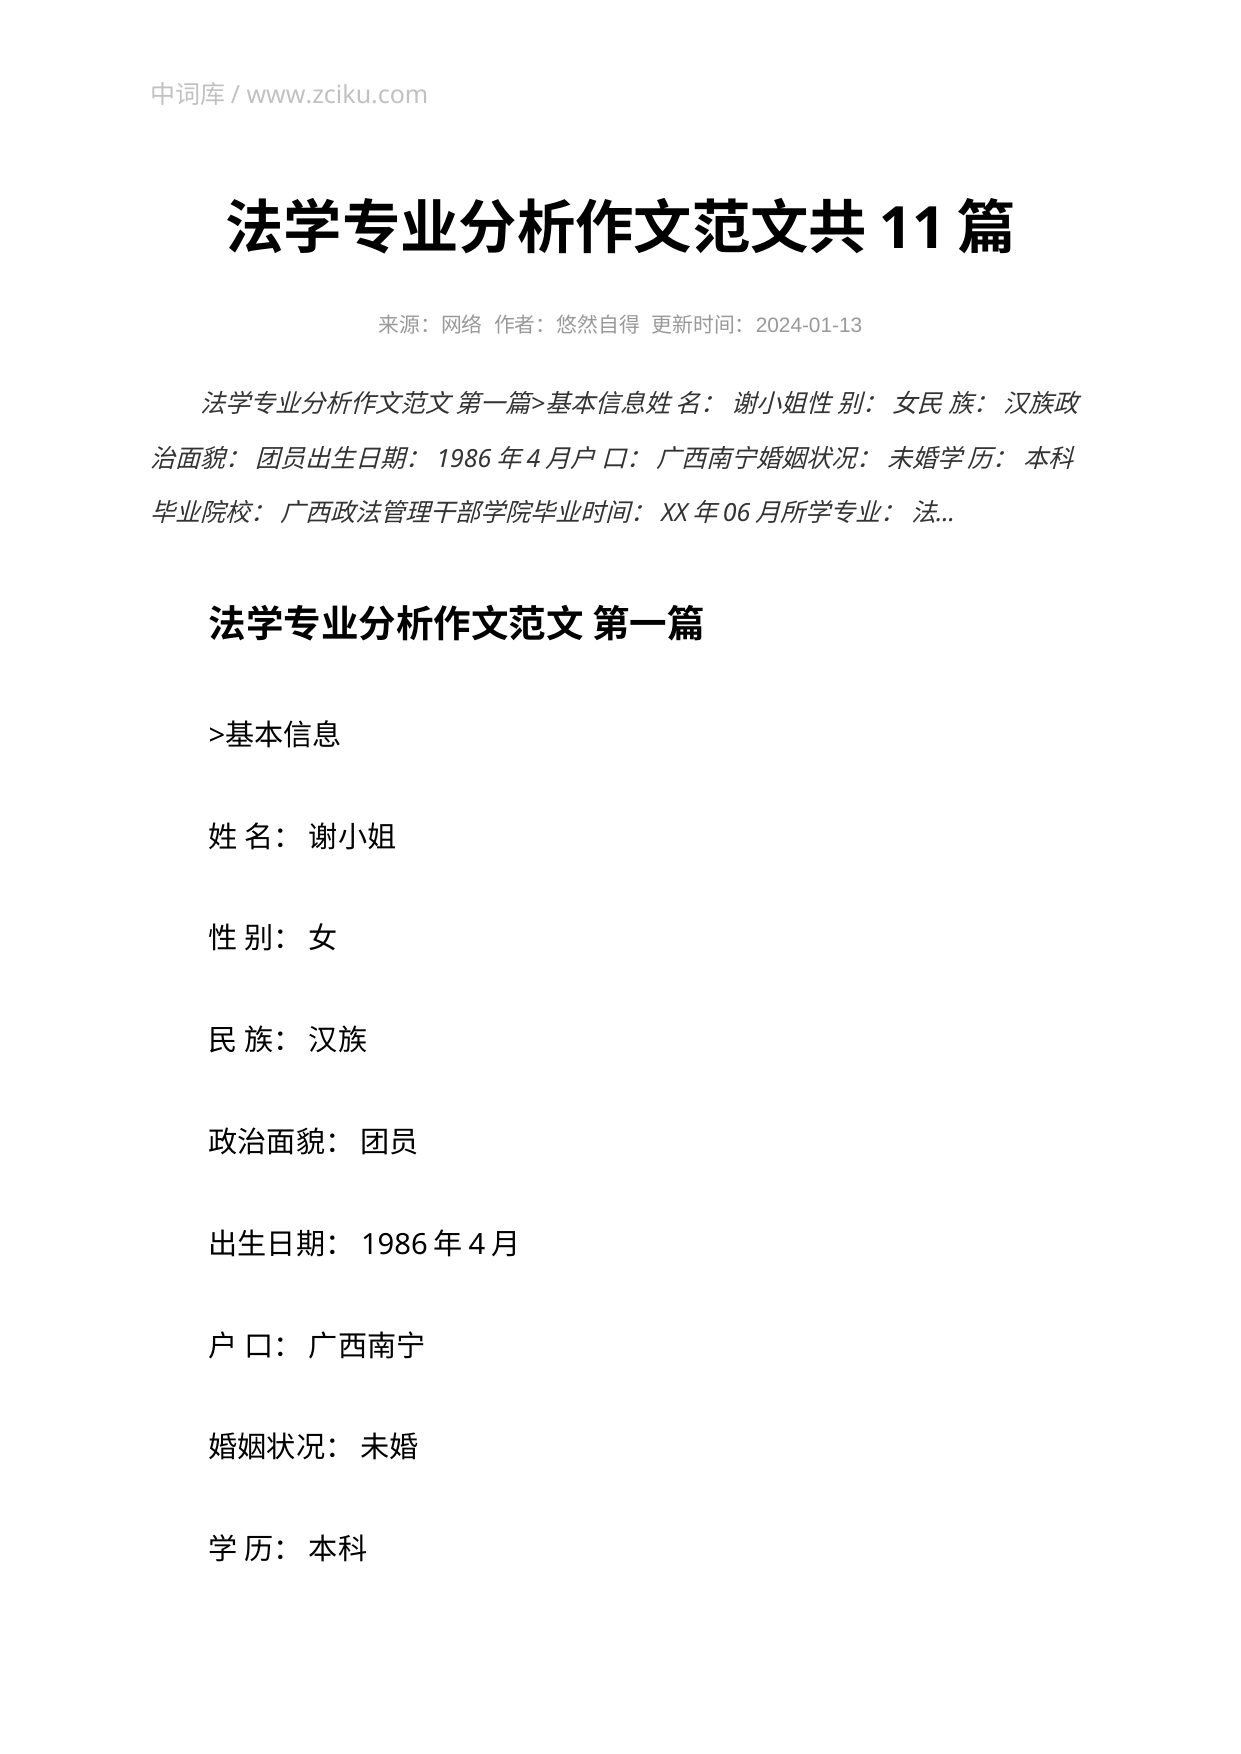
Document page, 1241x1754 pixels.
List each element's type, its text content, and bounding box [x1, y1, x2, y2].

text 法学专业分析作文范文 第一篇>基本信息姓 名： 谢小姐性 别： 女民 族： 汉族政治面貌： 团员出生日期： 1986年4月户 口： 广西南宁婚姻状况： 未婚学 历： 本科毕业院校： 广西政法管理干部学院毕业时间： XX年06月所学专业： 法... [150, 384, 1090, 529]
text 户 口： 广西南宁 [150, 1322, 1090, 1364]
text 性 别： 女 [150, 915, 1090, 957]
text 学 历： 本科 [150, 1526, 1090, 1568]
text >基本信息 [150, 711, 1090, 753]
subtitle 法学专业分析作文范文共11篇 [150, 181, 1090, 266]
text 出生日期： 1986年4月 [150, 1220, 1090, 1263]
text 法学专业分析作文范文 第一篇 [150, 594, 1090, 648]
text 姓 名： 谢小姐 [150, 813, 1090, 855]
text 民 族： 汉族 [150, 1017, 1090, 1059]
text 婚姻状况： 未婚 [150, 1424, 1090, 1466]
text 政治面貌： 团员 [150, 1118, 1090, 1161]
text 来源：网络 作者：悠然自得 更新时间：2024-01-13 [150, 313, 1090, 337]
